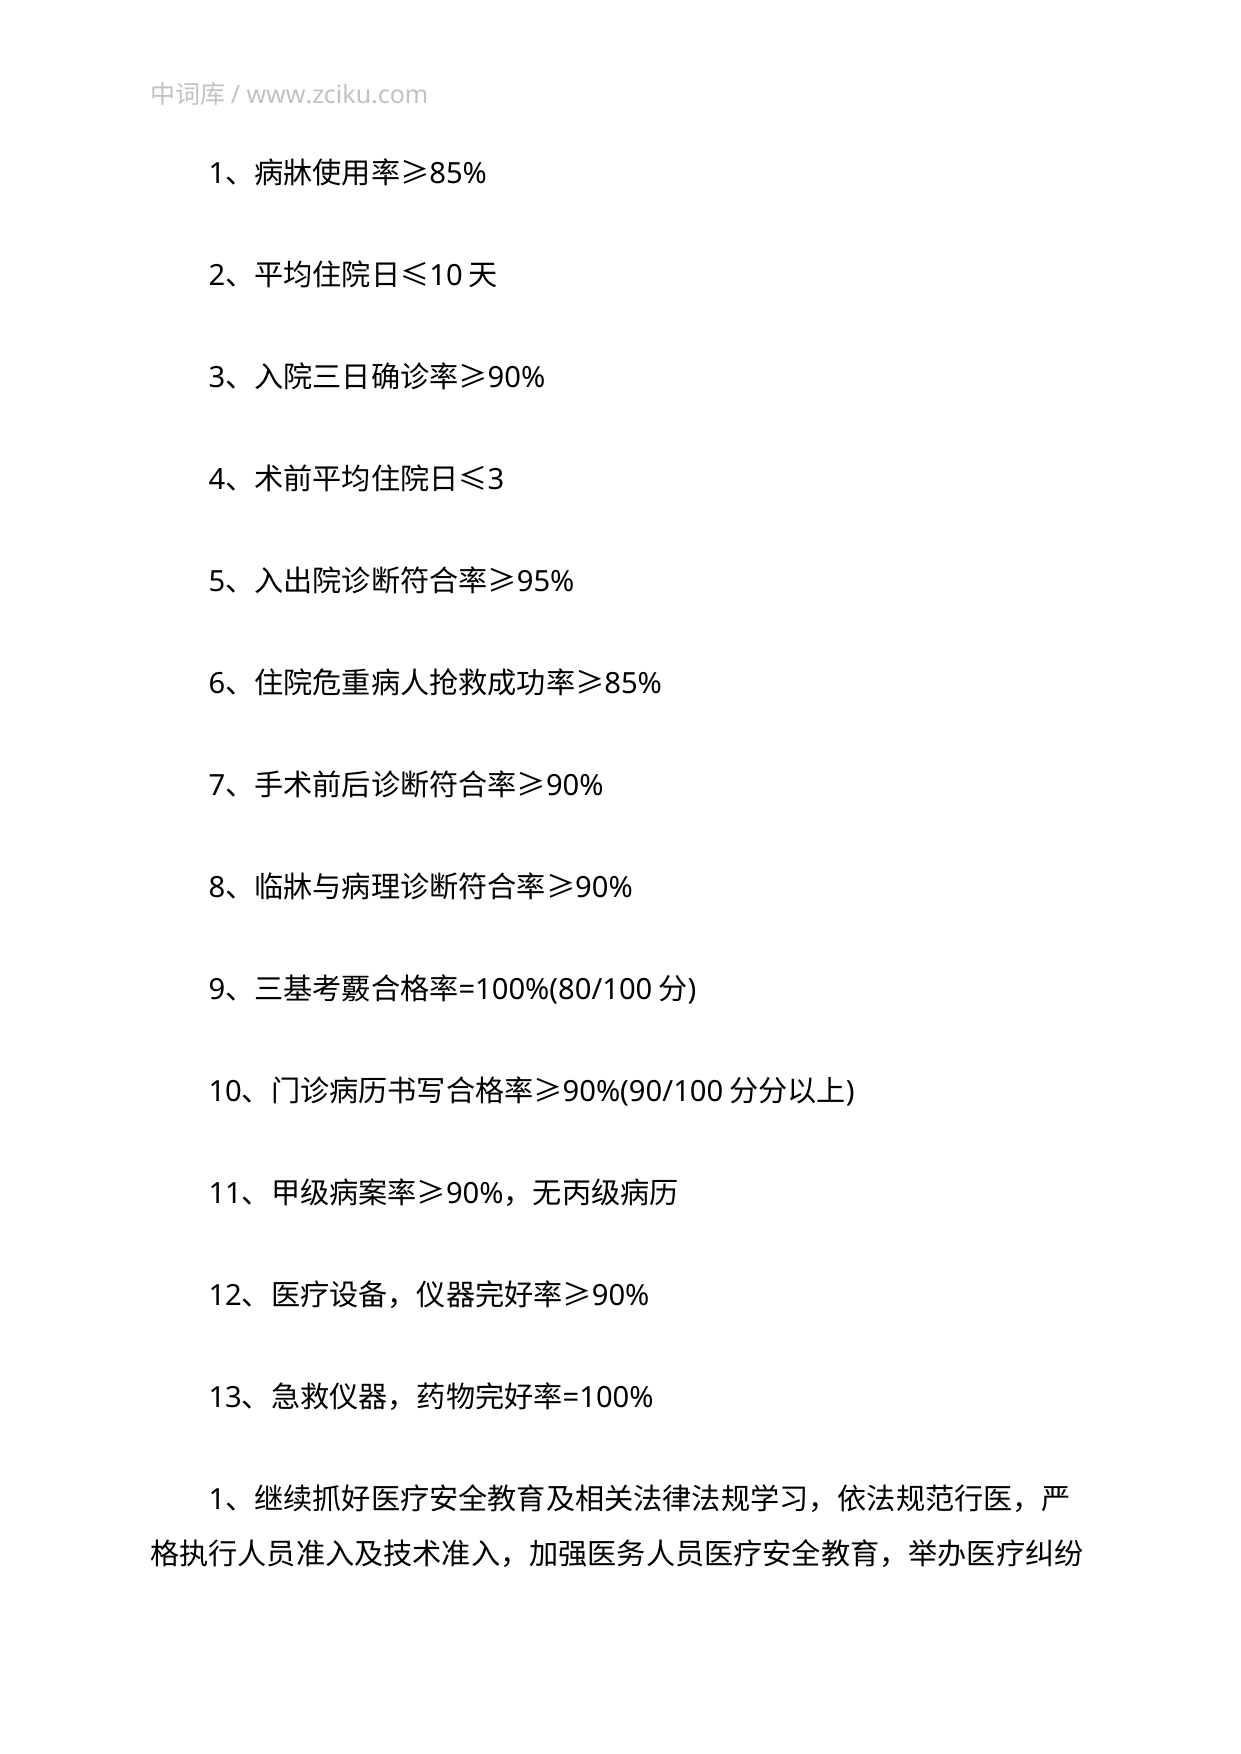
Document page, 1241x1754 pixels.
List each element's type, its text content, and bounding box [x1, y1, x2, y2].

text 11、甲级病案率≥90%，无丙级病历 [150, 1170, 1090, 1212]
text 10、门诊病历书写合格率≥90%(90/100分分以上) [150, 1068, 1090, 1110]
text 4、术前平均住院日≤3 [150, 456, 1090, 498]
text 12、医疗设备，仪器完好率≥90% [150, 1272, 1090, 1314]
text 3、入院三日确诊率≥90% [150, 354, 1090, 396]
text 5、入出院诊断符合率≥95% [150, 558, 1090, 600]
text 6、住院危重病人抢救成功率≥85% [150, 660, 1090, 702]
text 1、病牀使用率≥85% [150, 150, 1090, 192]
text 13、急救仪器，药物完好率=100% [150, 1374, 1090, 1416]
text 2、平均住院日≤10天 [150, 252, 1090, 294]
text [150, 1476, 1090, 1573]
text 8、临牀与病理诊断符合率≥90% [150, 864, 1090, 906]
text 9、三基考覈合格率=100%(80/100分) [150, 966, 1090, 1008]
text 7、手术前后诊断符合率≥90% [150, 762, 1090, 804]
